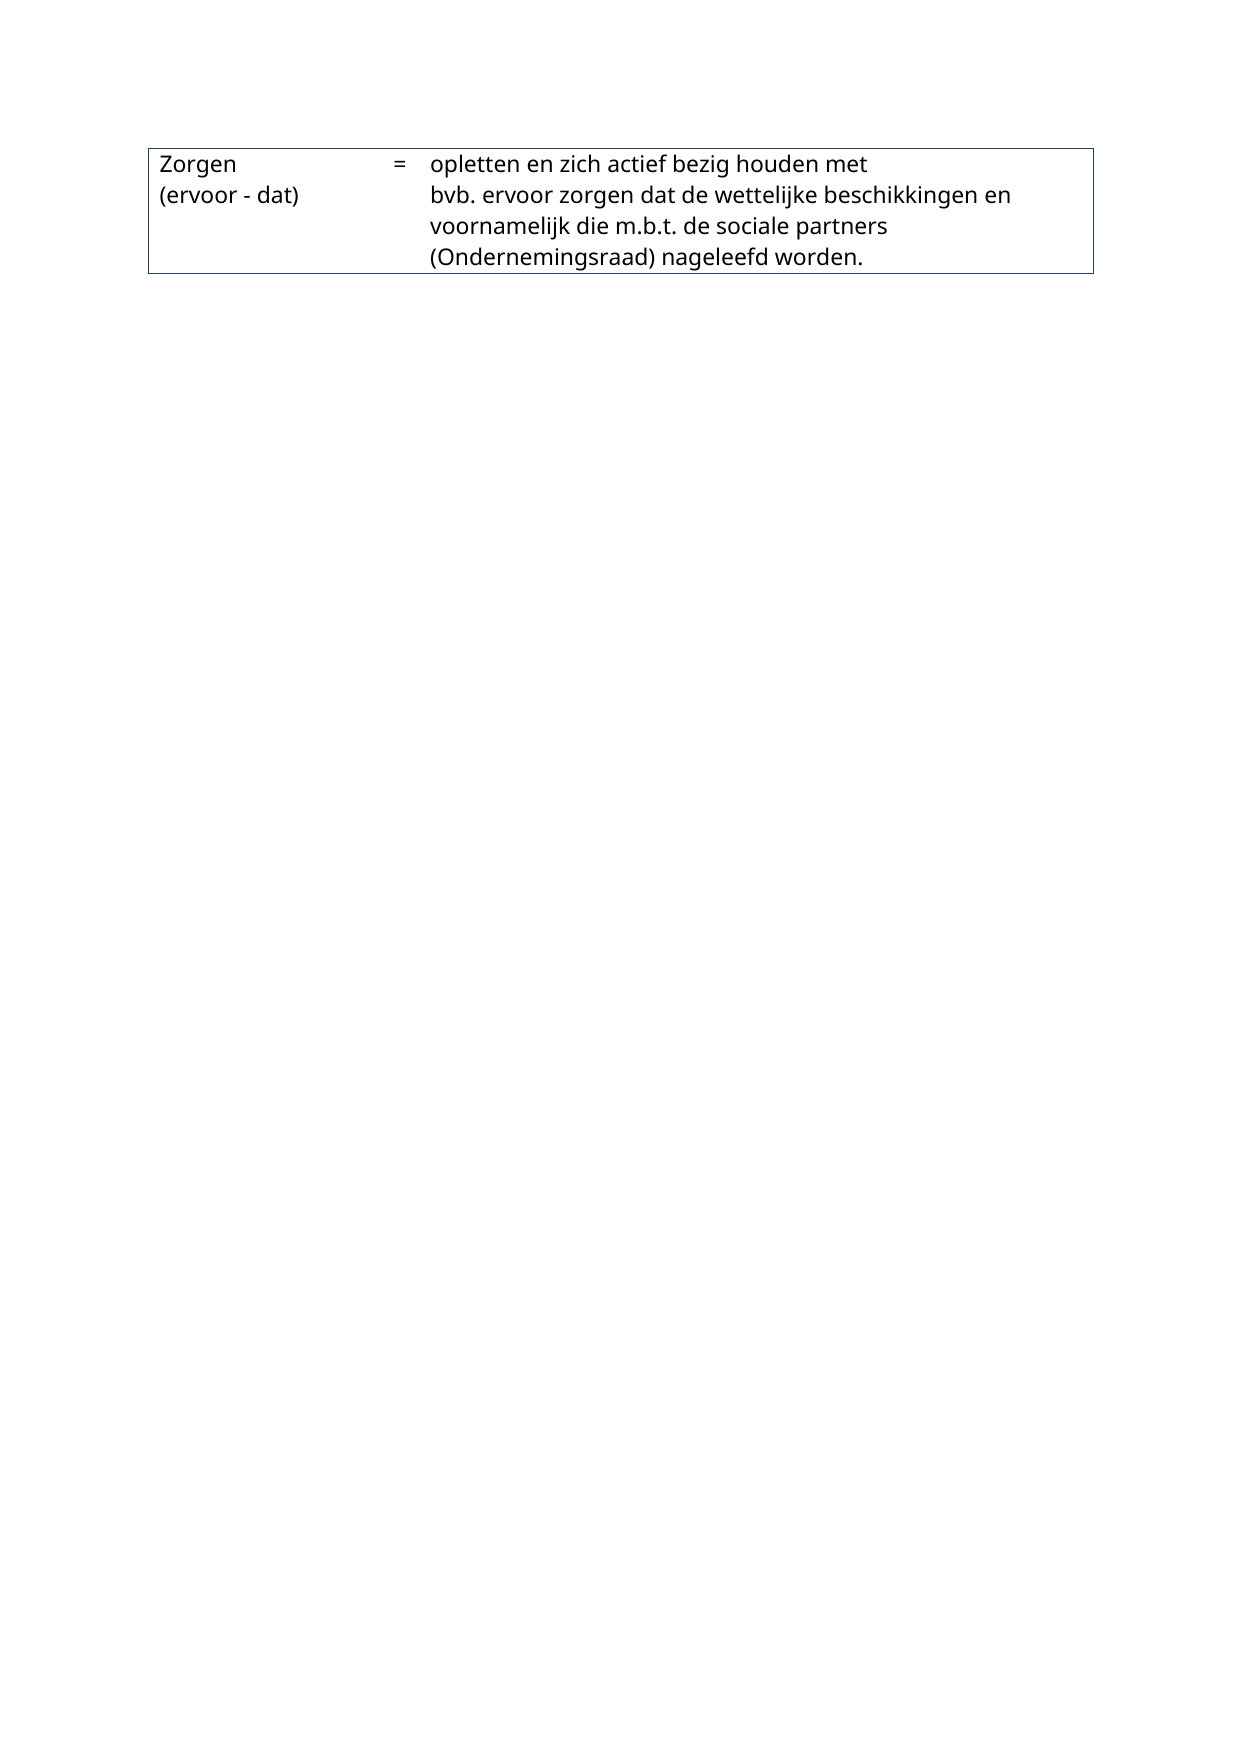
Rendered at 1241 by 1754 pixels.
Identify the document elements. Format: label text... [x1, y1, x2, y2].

table_cell = [380, 149, 419, 273]
table_cell Zorgen (ervoor - dat) [149, 149, 380, 273]
table_cell opletten en zich actief bezig houden met bvb. ervoor zorgen dat de wettelijke beschikkingen en voornamelijk die m.b.t. de sociale partners (Ondernemingsraad) nageleefd worden. [419, 149, 1093, 273]
